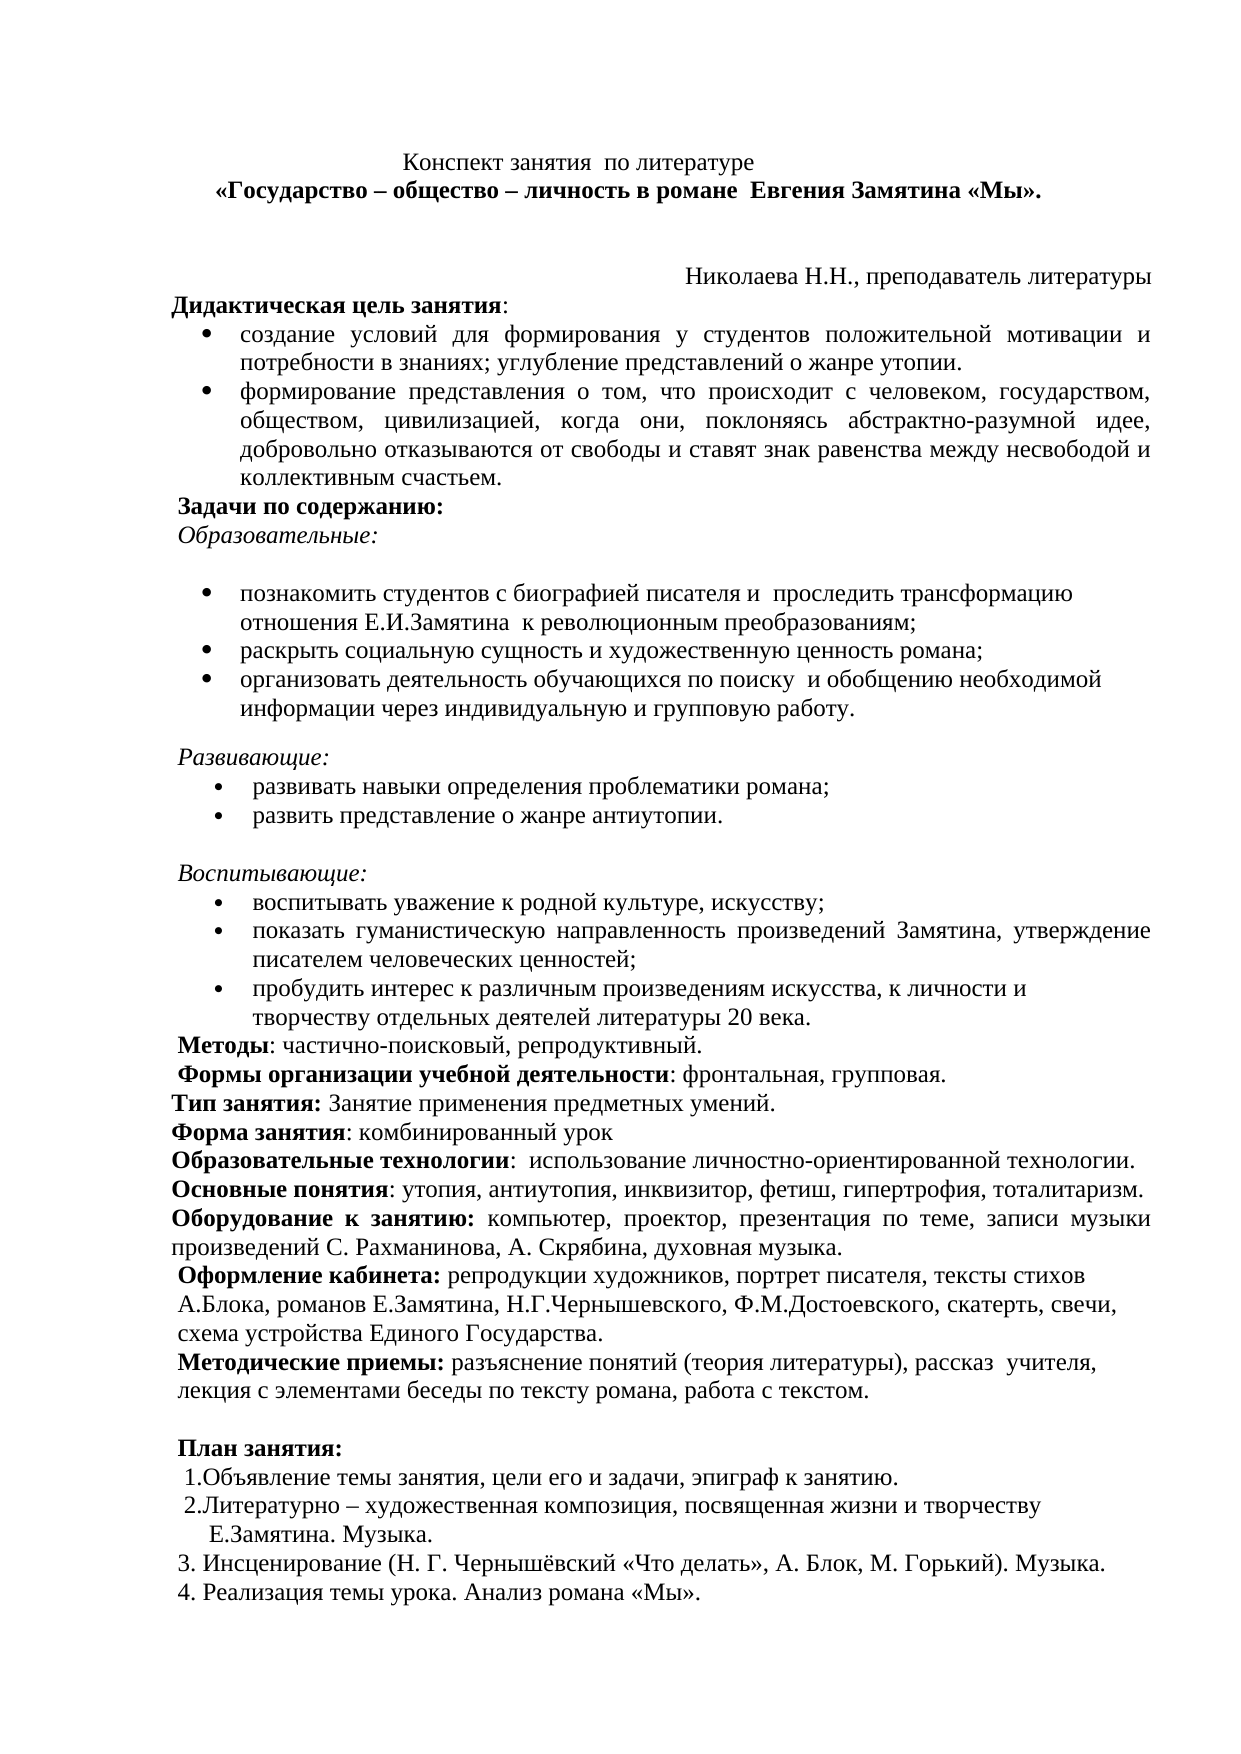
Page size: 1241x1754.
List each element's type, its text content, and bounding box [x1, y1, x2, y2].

text Конспект занятия по литературе [177, 147, 1152, 176]
text Тип занятия: Занятие применения предметных умений. [171, 1088, 1152, 1117]
list развить представление о жанре антиутопии. [215, 800, 1152, 829]
list познакомить студентов с биографией писателя и проследить трансформацию отношения Е.И.Замятина к революционным преобразованиям; [202, 578, 1152, 635]
list раскрыть социальную сущность и художественную ценность романа; [202, 635, 1152, 664]
text Методические приемы: разъяснение понятий (теория литературы), рассказ учителя, лекция с элементами беседы по тексту романа, работа с текстом. [177, 1347, 1152, 1404]
text Воспитывающие: [177, 858, 1152, 887]
list пробудить интерес к различным произведениям искусства, к личности и [215, 973, 1152, 1002]
text 1.Объявление темы занятия, цели его и задачи, эпиграф к занятию. [177, 1462, 1152, 1490]
text Развивающие: [177, 742, 1152, 771]
text Форма занятия: комбинированный урок [171, 1117, 1152, 1145]
list показать гуманистическую направленность произведений Замятина, утверждение писателем человеческих ценностей; [215, 915, 1152, 973]
list формирование представления о том, что происходит с человеком, государством, обществом, цивилизацией, когда они, поклоняясь абстрактно-разумной идее, добровольно отказываются от свободы и ставят знак равенства между несвободой и коллективным счастьем. [202, 376, 1152, 491]
text 2.Литературно – художественная композиция, посвященная жизни и творчеству [177, 1490, 1152, 1519]
text творчеству отдельных деятелей литературы 20 века. [171, 1002, 1152, 1030]
text Оборудование к занятию: компьютер, проектор, презентация по теме, записи музыки произведений С. Рахманинова, А. Скрябина, духовная музыка. [171, 1203, 1152, 1260]
text Образовательные: [177, 520, 1152, 549]
text План занятия: [177, 1433, 1152, 1462]
list создание условий для формирования у студентов положительной мотивации и потребности в знаниях; углубление представлений о жанре утопии. [202, 319, 1152, 376]
list развивать навыки определения проблематики романа; [215, 771, 1152, 800]
text Задачи по содержанию: [177, 491, 1152, 520]
text 3. Инсценирование (Н. Г. Чернышёвский «Что делать», А. Блок, М. Горький). Музыка. [177, 1548, 1152, 1577]
text Дидактическая цель занятия: [171, 290, 1152, 319]
text Формы организации учебной деятельности: фронтальная, групповая. [177, 1059, 1152, 1088]
text «Государство – общество – личность в романе Евгения Замятина «Мы». [177, 176, 1152, 204]
list воспитывать уважение к родной культуре, искусству; [215, 887, 1152, 915]
text Образовательные технологии: использование личностно-ориентированной технологии. [171, 1145, 1152, 1174]
text Е.Замятина. Музыка. [177, 1519, 1152, 1548]
text Основные понятия: утопия, антиутопия, инквизитор, фетиш, гипертрофия, тоталитаризм. [171, 1174, 1152, 1203]
list организовать деятельность обучающихся по поиску и обобщению необходимой информации через индивидуальную и групповую работу. [202, 664, 1152, 722]
text Николаева Н.Н., преподаватель литературы [177, 261, 1152, 290]
text Оформление кабинета: репродукции художников, портрет писателя, тексты стихов А.Блока, романов Е.Замятина, Н.Г.Чернышевского, Ф.М.Достоевского, скатерть, свечи, схема устройства Единого Государства. [177, 1260, 1152, 1347]
text 4. Реализация темы урока. Анализ романа «Мы». [177, 1577, 1152, 1605]
text Методы: частично-поисковый, репродуктивный. [177, 1030, 1152, 1059]
